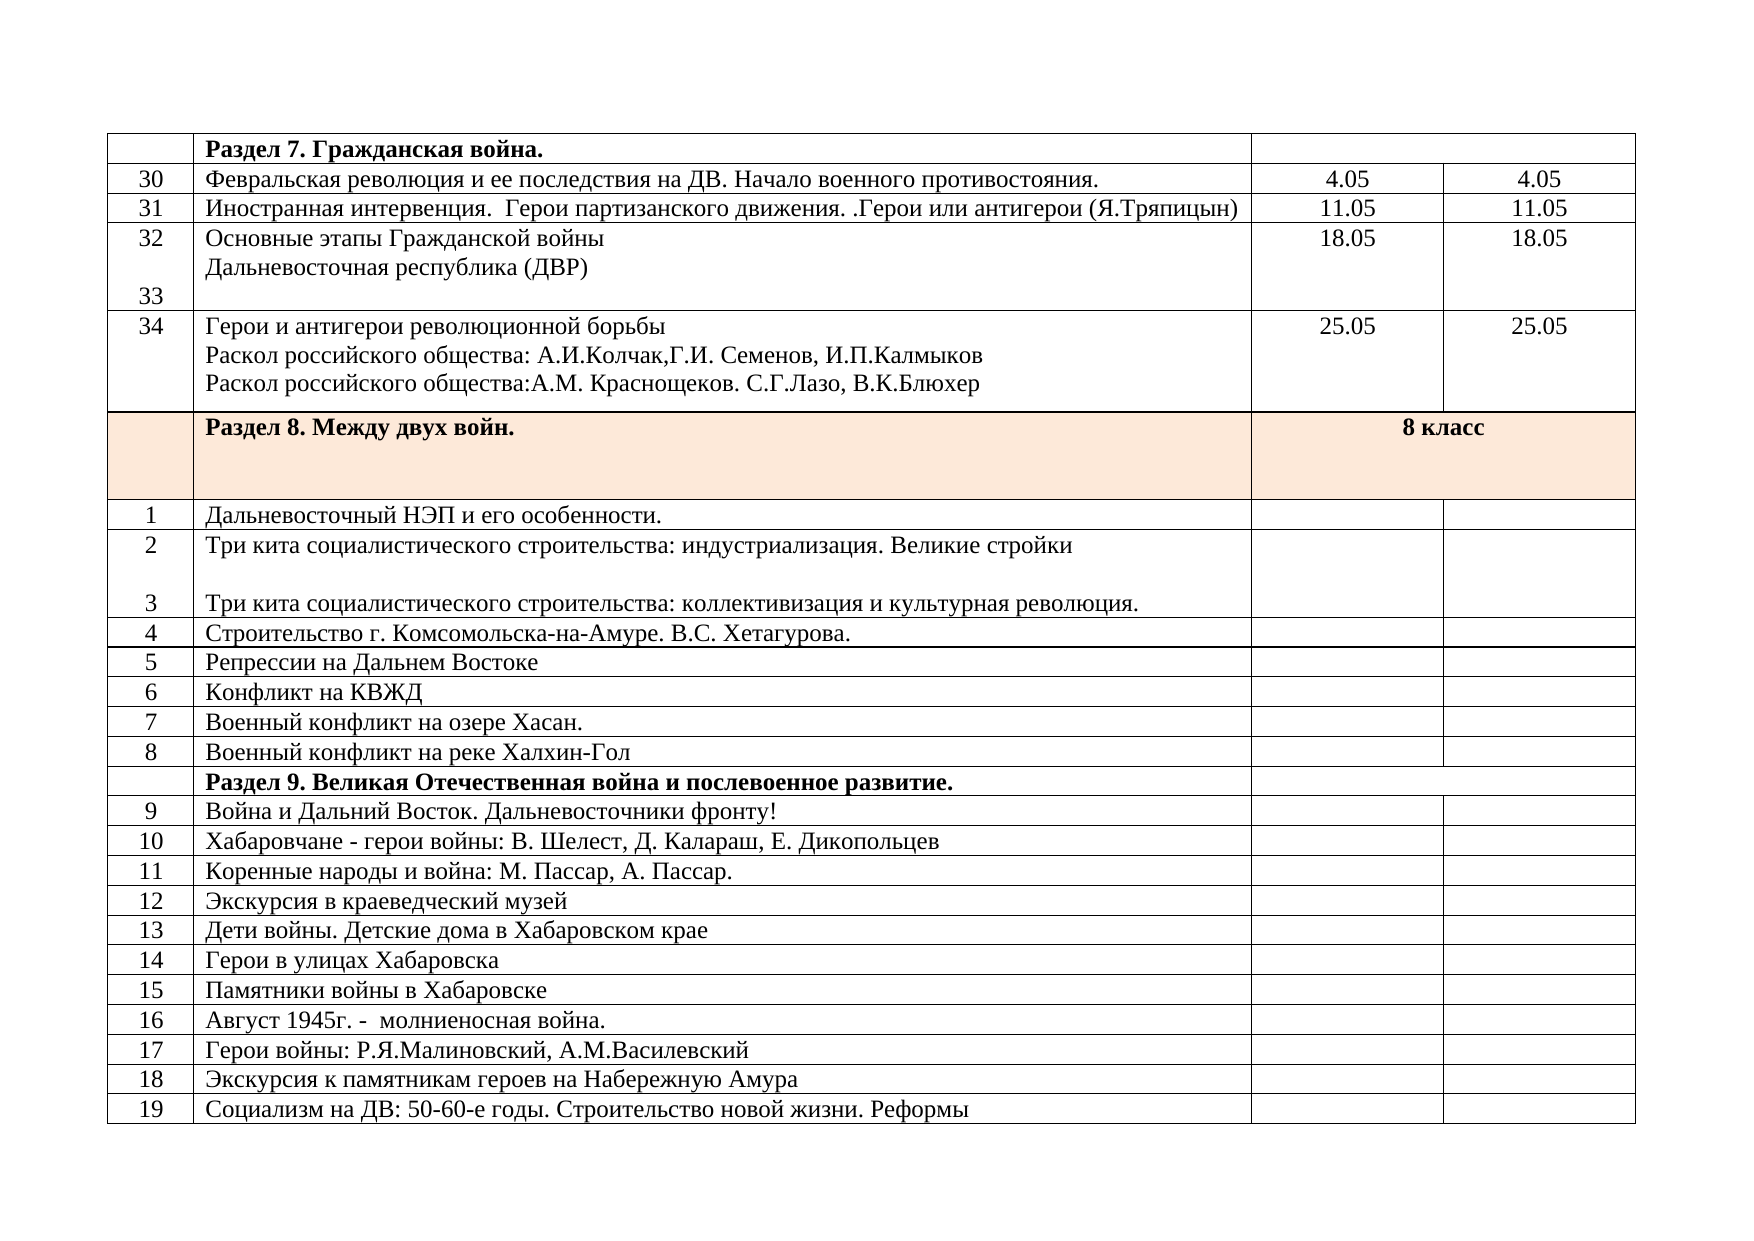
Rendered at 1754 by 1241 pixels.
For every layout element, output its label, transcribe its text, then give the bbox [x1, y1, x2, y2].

table_cell [1444, 1065, 1635, 1093]
table_cell [1252, 500, 1443, 529]
table_cell 11.05 [1252, 194, 1443, 222]
table_cell Социализм на ДВ: 50-60-е годы. Строительство новой жизни. Реформы [194, 1094, 1251, 1123]
table_cell 9 [108, 796, 193, 825]
table_cell 19 [108, 1094, 193, 1123]
table_cell 8 класс [1252, 413, 1635, 499]
table_cell 10 [108, 826, 193, 855]
table_cell Герои и антигерои революционной борьбы Раскол российского общества: А.И.Колчак,Г.И. Семенов, И.П.Калмыков Раскол российского общества:А.М. Краснощеков. С.Г.Лазо, В.К.Блюхер [194, 311, 1251, 411]
table_cell Иностранная интервенция. Герои партизанского движения. .Герои или антигерои (Я.Тряпицын) [194, 194, 1251, 222]
table_cell [108, 767, 193, 795]
table_cell Три кита социалистического строительства: индустриализация. Великие стройки Три кита социалистического строительства: коллективизация и культурная революция. [194, 530, 1251, 617]
table_cell [1444, 916, 1635, 944]
table_cell Август 1945г. - молниеносная война. [194, 1005, 1251, 1034]
table_cell Герои войны: Р.Я.Малиновский, А.М.Василевский [194, 1035, 1251, 1063]
table_cell [1444, 707, 1635, 736]
table_cell [1444, 796, 1635, 825]
table_cell Памятники войны в Хабаровске [194, 975, 1251, 1004]
table_cell [1252, 1094, 1443, 1123]
table_cell Военный конфликт на озере Хасан. [194, 707, 1251, 736]
table_cell 8 [108, 737, 193, 766]
table_cell [1252, 530, 1443, 617]
table_cell 25.05 [1252, 311, 1443, 411]
table_cell 34 [108, 311, 193, 411]
table_cell [1444, 1005, 1635, 1034]
table_cell 18.05 [1252, 223, 1443, 310]
table_cell 18 [108, 1065, 193, 1093]
table_cell [1252, 134, 1635, 163]
table_cell 25.05 [1444, 311, 1635, 411]
table_cell Раздел 8. Между двух войн. [194, 413, 1251, 499]
table_cell 4.05 [1444, 164, 1635, 192]
table_cell [1252, 945, 1443, 974]
table_cell [1252, 975, 1443, 1004]
table_cell [1252, 1005, 1443, 1034]
table_cell Экскурсия в краеведческий музей [194, 886, 1251, 914]
table_cell Дети войны. Детские дома в Хабаровском крае [194, 916, 1251, 944]
table_cell 17 [108, 1035, 193, 1063]
table_cell [108, 413, 193, 499]
table_cell [1444, 1035, 1635, 1063]
table_cell [1444, 737, 1635, 766]
table_cell Хабаровчане - герои войны: В. Шелест, Д. Калараш, Е. Дикопольцев [194, 826, 1251, 855]
table_cell [1252, 796, 1443, 825]
table_cell [1444, 1094, 1635, 1123]
table_cell Конфликт на КВЖД [194, 677, 1251, 706]
table_cell [1444, 856, 1635, 885]
table_cell 6 [108, 677, 193, 706]
table_cell [1252, 916, 1443, 944]
table_cell [1252, 856, 1443, 885]
table_cell Герои в улицах Хабаровска [194, 945, 1251, 974]
table_cell [1444, 886, 1635, 914]
table_cell [1252, 677, 1443, 706]
table_cell 12 [108, 886, 193, 914]
table_cell 16 [108, 1005, 193, 1034]
table_cell Дальневосточный НЭП и его особенности. [194, 500, 1251, 529]
table_cell 1 [108, 500, 193, 529]
table_cell Раздел 7. Гражданская война. [194, 134, 1251, 163]
table_cell [1252, 767, 1635, 795]
table_cell 13 [108, 916, 193, 944]
table_cell 7 [108, 707, 193, 736]
table_cell Экскурсия к памятникам героев на Набережную Амура [194, 1065, 1251, 1093]
table_cell Раздел 9. Великая Отечественная война и послевоенное развитие. [194, 767, 1251, 795]
table_cell 4 [108, 618, 193, 646]
table_cell [108, 134, 193, 163]
table_cell [1444, 648, 1635, 676]
table_cell Война и Дальний Восток. Дальневосточники фронту! [194, 796, 1251, 825]
table_cell 4.05 [1252, 164, 1443, 192]
table_cell 15 [108, 975, 193, 1004]
table_cell [1444, 500, 1635, 529]
table_cell [1252, 737, 1443, 766]
table_cell [1444, 975, 1635, 1004]
table_cell Коренные народы и война: М. Пассар, А. Пассар. [194, 856, 1251, 885]
table_cell [1252, 618, 1443, 646]
table_cell [1252, 1035, 1443, 1063]
table_cell 31 [108, 194, 193, 222]
table_cell [1444, 945, 1635, 974]
table_cell [1252, 648, 1443, 676]
table_cell 14 [108, 945, 193, 974]
table_cell Строительство г. Комсомольска-на-Амуре. В.С. Хетагурова. [194, 618, 1251, 646]
table_cell [1252, 1065, 1443, 1093]
table_cell 18.05 [1444, 223, 1635, 310]
table_cell Февральская революция и ее последствия на ДВ. Начало военного противостояния. [194, 164, 1251, 192]
table_cell [1252, 886, 1443, 914]
table_cell 11.05 [1444, 194, 1635, 222]
table_cell [1252, 826, 1443, 855]
table_cell [1444, 677, 1635, 706]
table_cell [1444, 618, 1635, 646]
table_cell 2 3 [108, 530, 193, 617]
table_cell [1444, 826, 1635, 855]
table_cell [1252, 707, 1443, 736]
table_cell 11 [108, 856, 193, 885]
table_cell 30 [108, 164, 193, 192]
table_cell 32 33 [108, 223, 193, 310]
table_cell Основные этапы Гражданской войны Дальневосточная республика (ДВР) [194, 223, 1251, 310]
table_cell Репрессии на Дальнем Востоке [194, 648, 1251, 676]
table_cell Военный конфликт на реке Халхин-Гол [194, 737, 1251, 766]
table_cell 5 [108, 648, 193, 676]
table_cell [1444, 530, 1635, 617]
